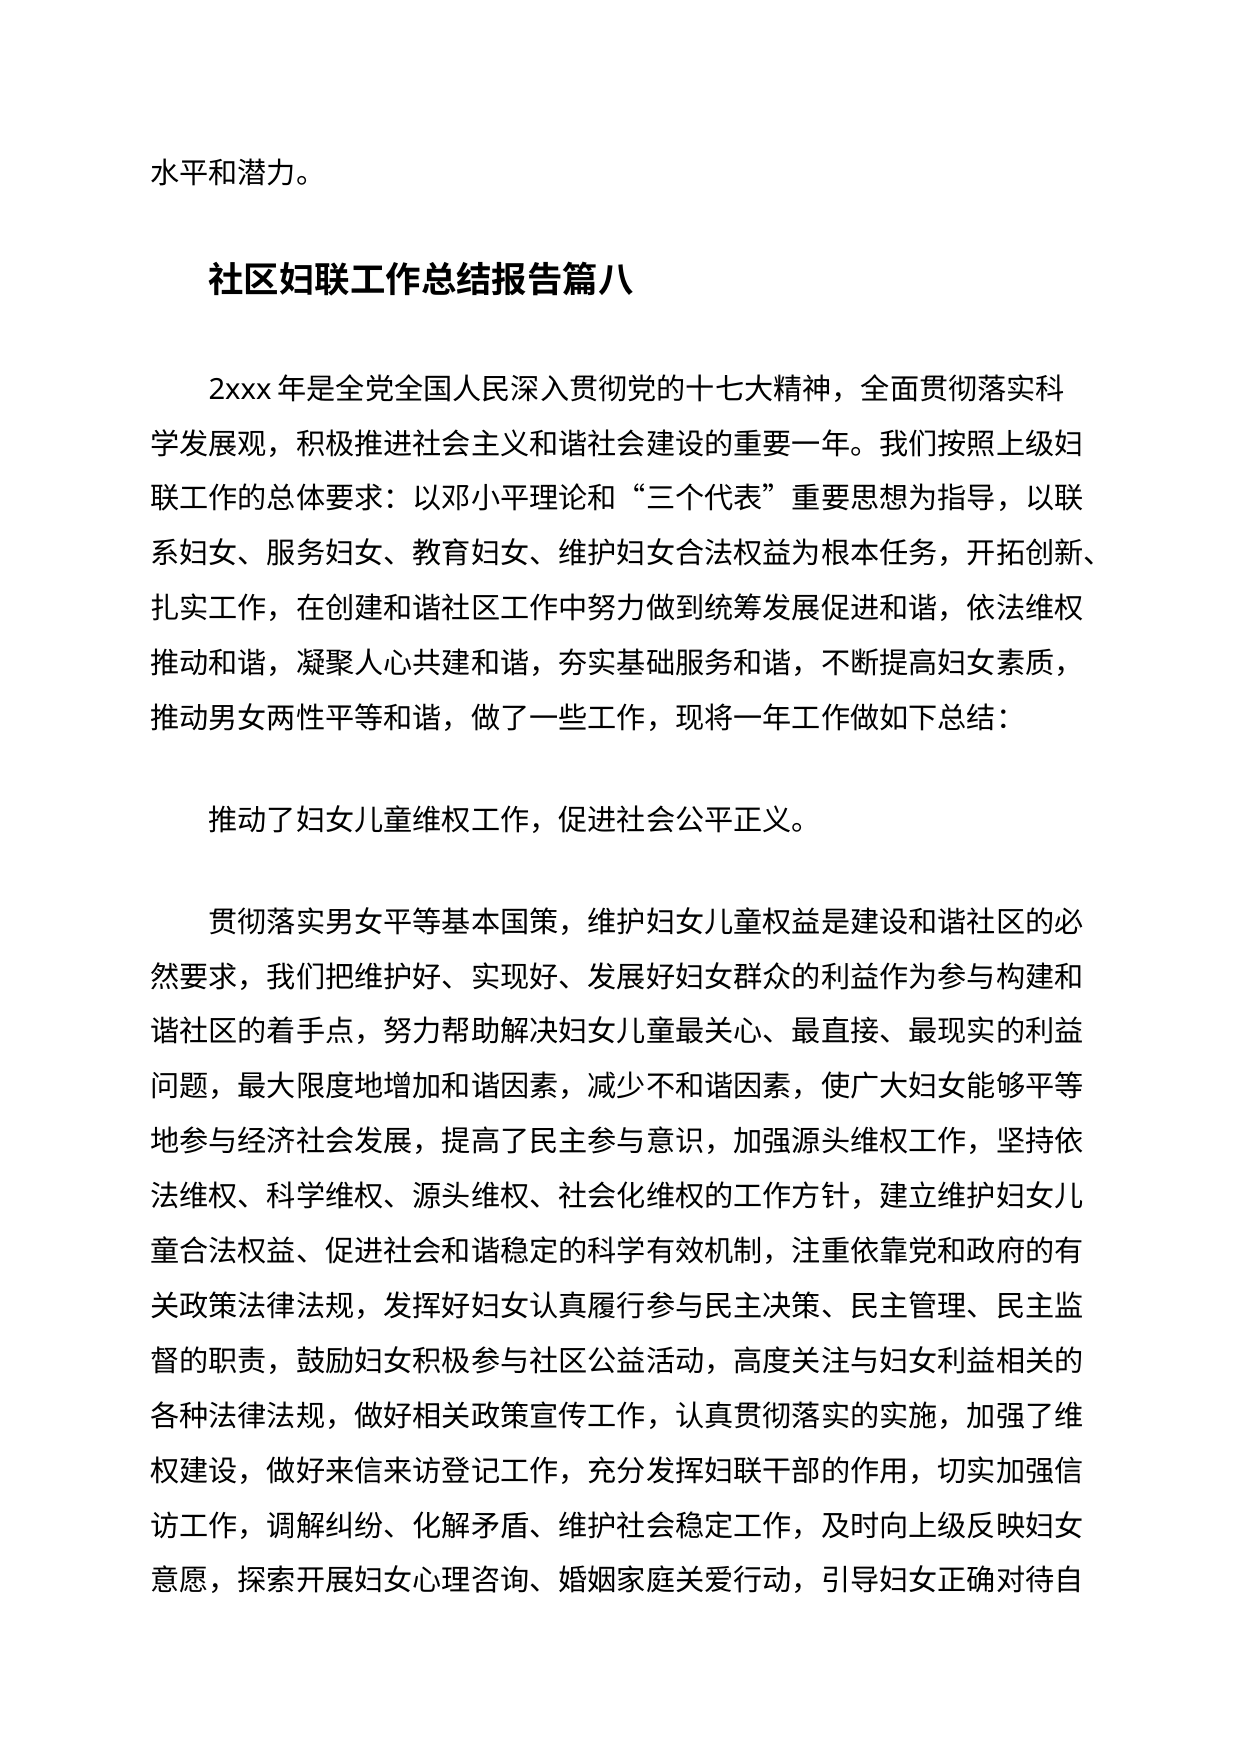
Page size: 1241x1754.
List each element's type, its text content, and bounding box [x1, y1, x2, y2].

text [150, 898, 1090, 1599]
text 2xxx年是全党全国人民深入贯彻党的十七大精神，全面贯彻落实科学发展观，积极推进社会主义和谐社会建设的重要一年。我们按照上级妇联工作的总体要求：以邓小平理论和“三个代表”重要思想为指导，以联系妇女、服务妇女、教育妇女、维护妇女合法权益为根本任务，开拓创新、扎实工作，在创建和谐社区工作中努力做到统筹发展促进和谐，依法维权推动和谐，凝聚人心共建和谐，夯实基础服务和谐，不断提高妇女素质，推动男女两性平等和谐，做了一些工作，现将一年工作做如下总结： [150, 365, 1090, 737]
text 推动了妇女儿童维权工作，促进社会公平正义。 [150, 796, 1090, 839]
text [150, 150, 1090, 192]
text 社区妇联工作总结报告篇八 [150, 252, 1090, 303]
